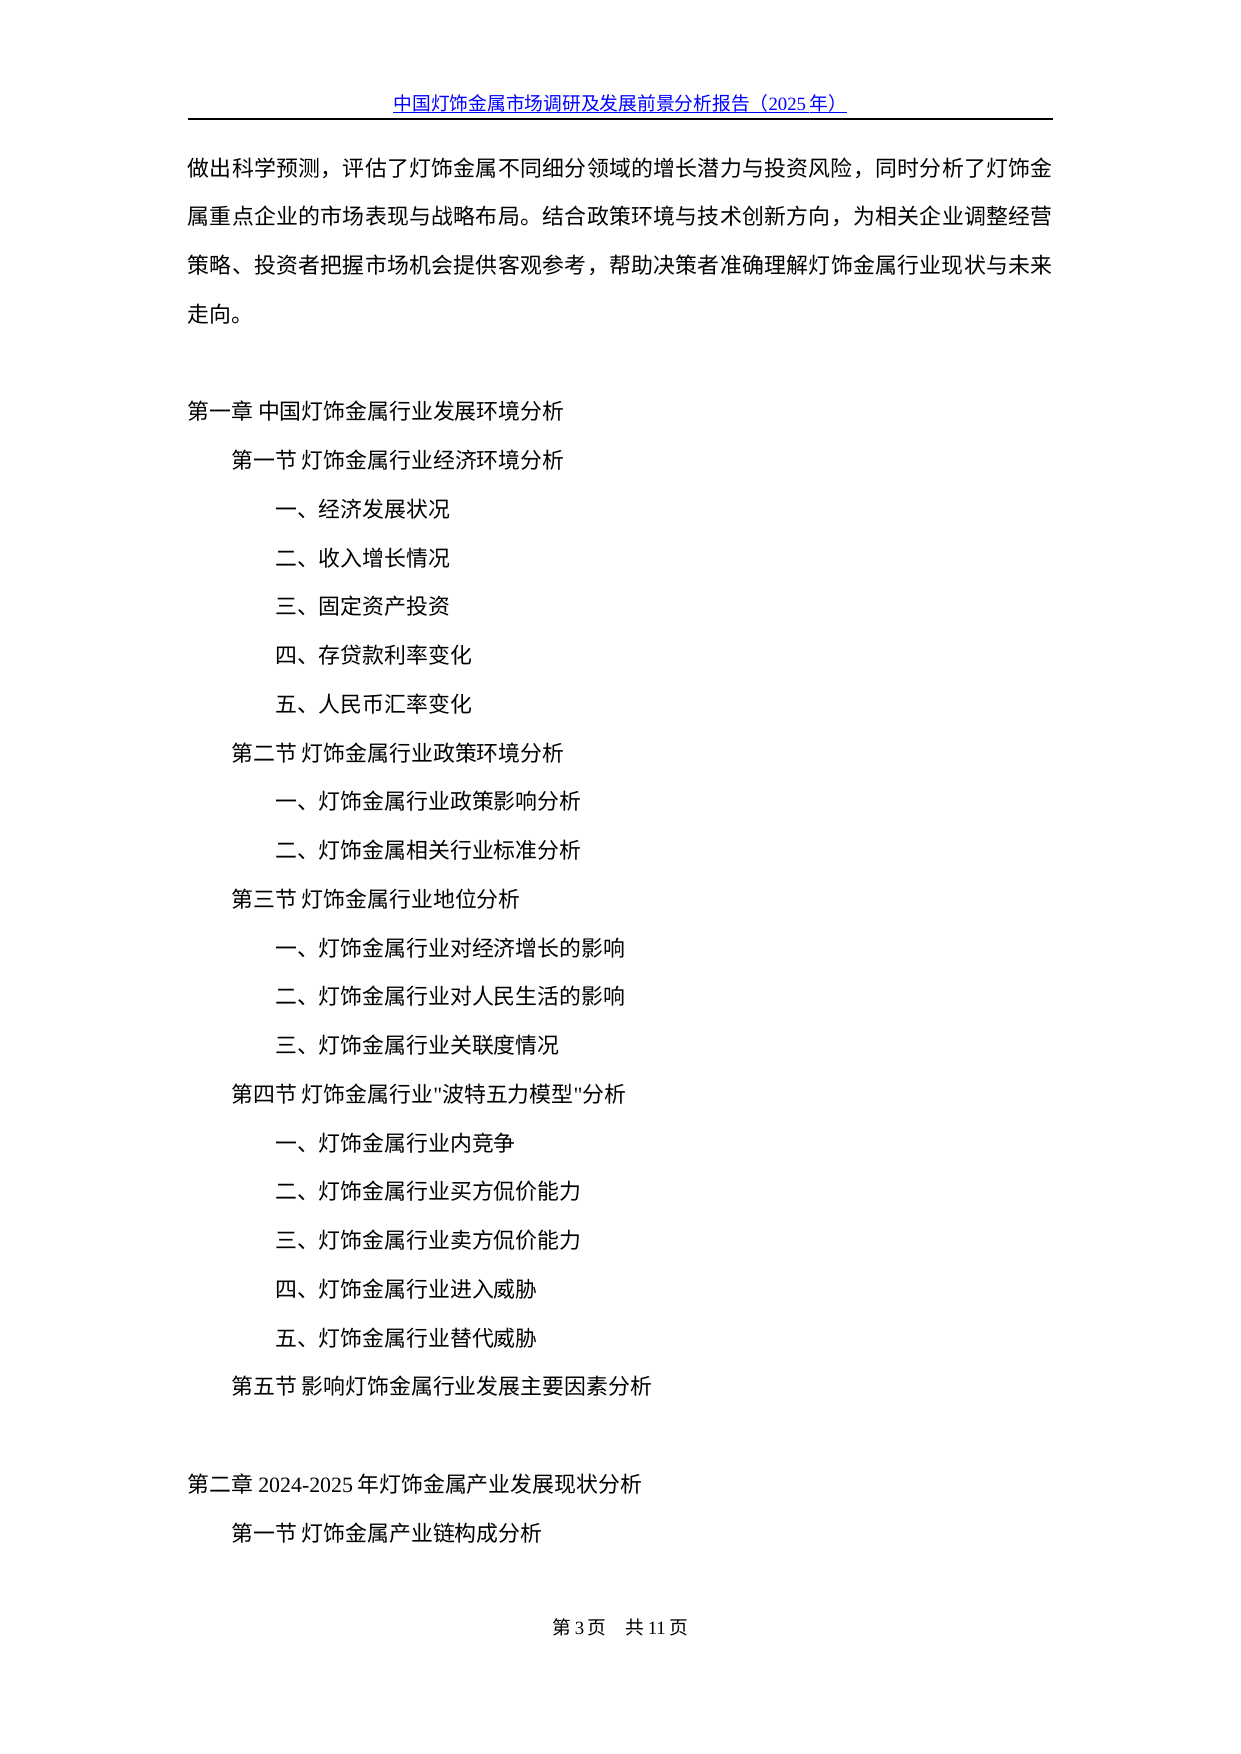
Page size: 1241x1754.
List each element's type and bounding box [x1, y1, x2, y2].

text [187, 150, 1053, 1548]
